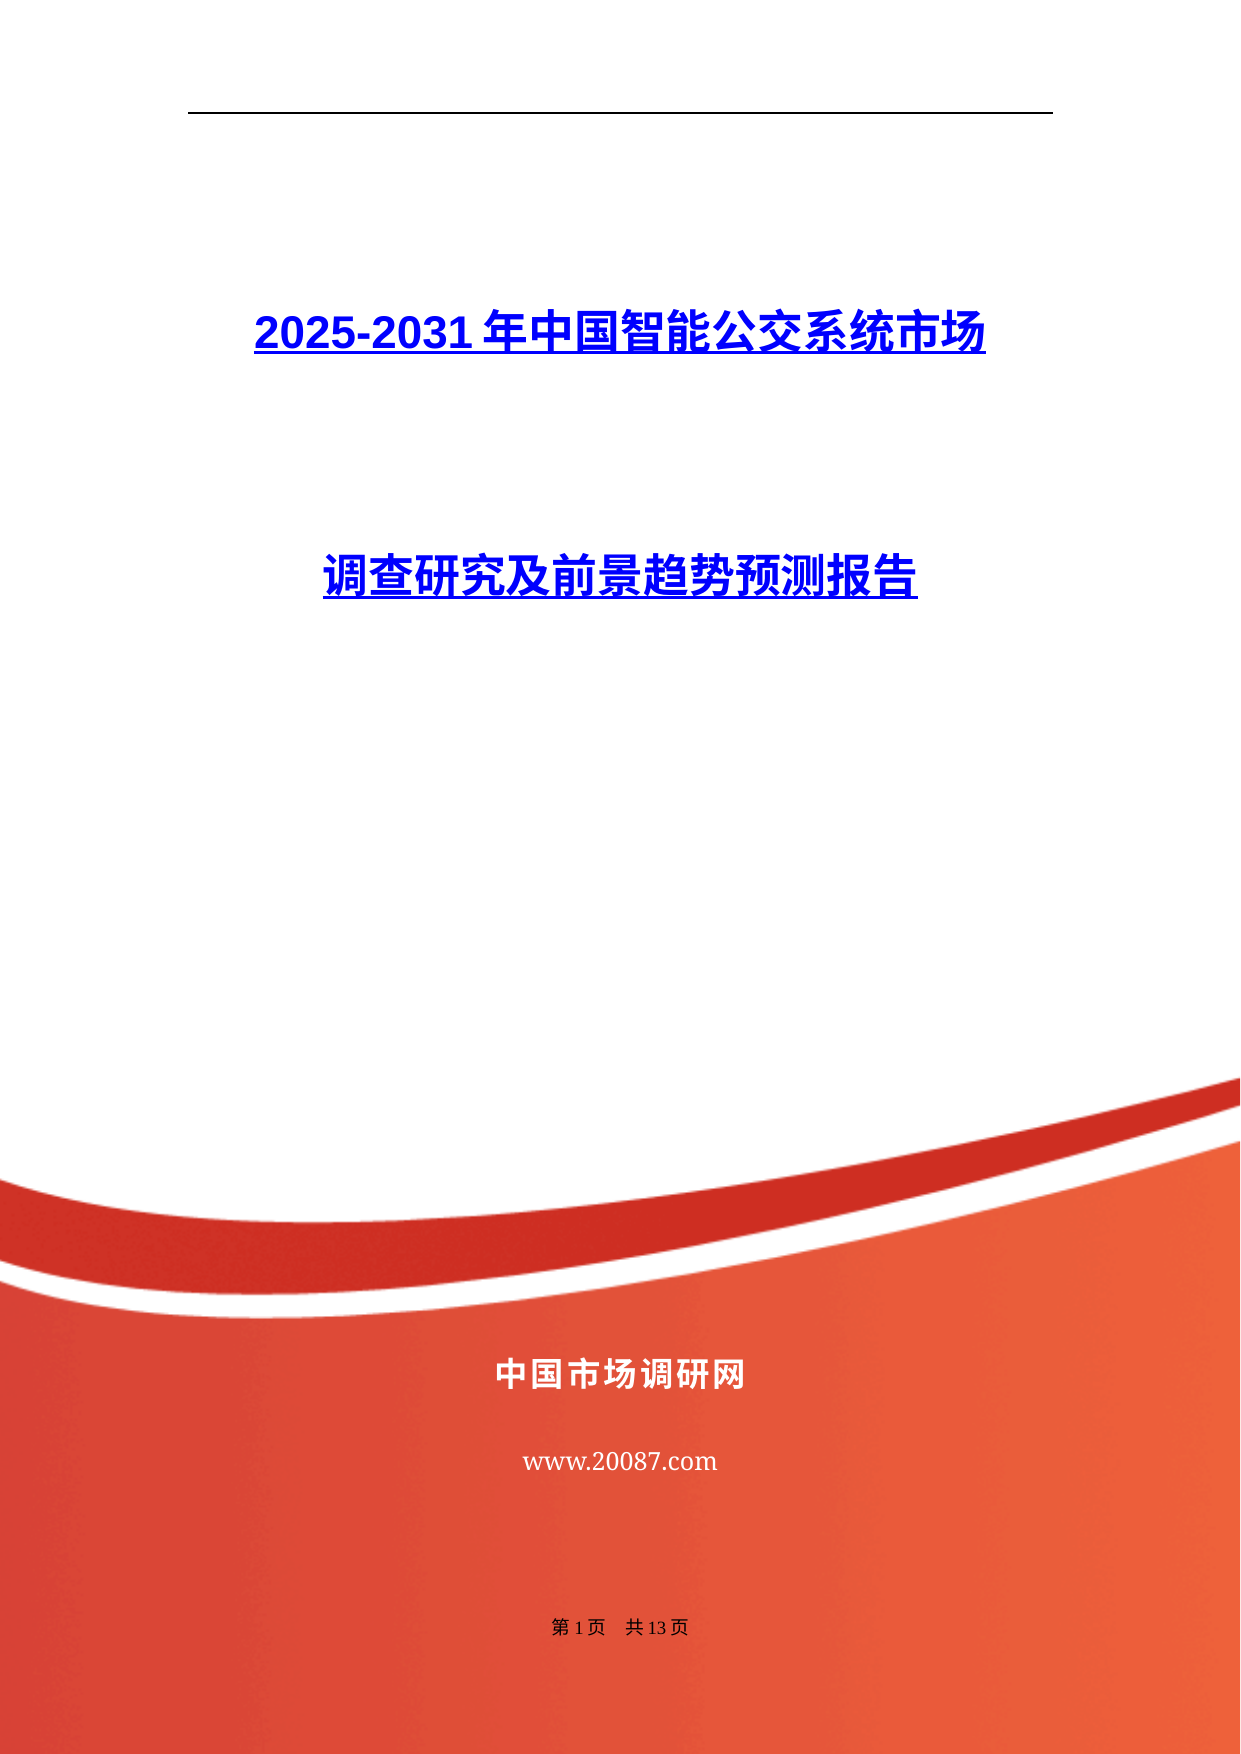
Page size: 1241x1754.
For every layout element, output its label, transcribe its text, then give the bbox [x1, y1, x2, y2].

text www.20087.com [187, 1428, 1053, 1493]
subtitle 中国市场调研网 [187, 1339, 1053, 1404]
picture [0, 1006, 1241, 1754]
table_header 2025-2031年中国智能公交系统市场调查研究及前景趋势预测报告 [188, 207, 1053, 773]
